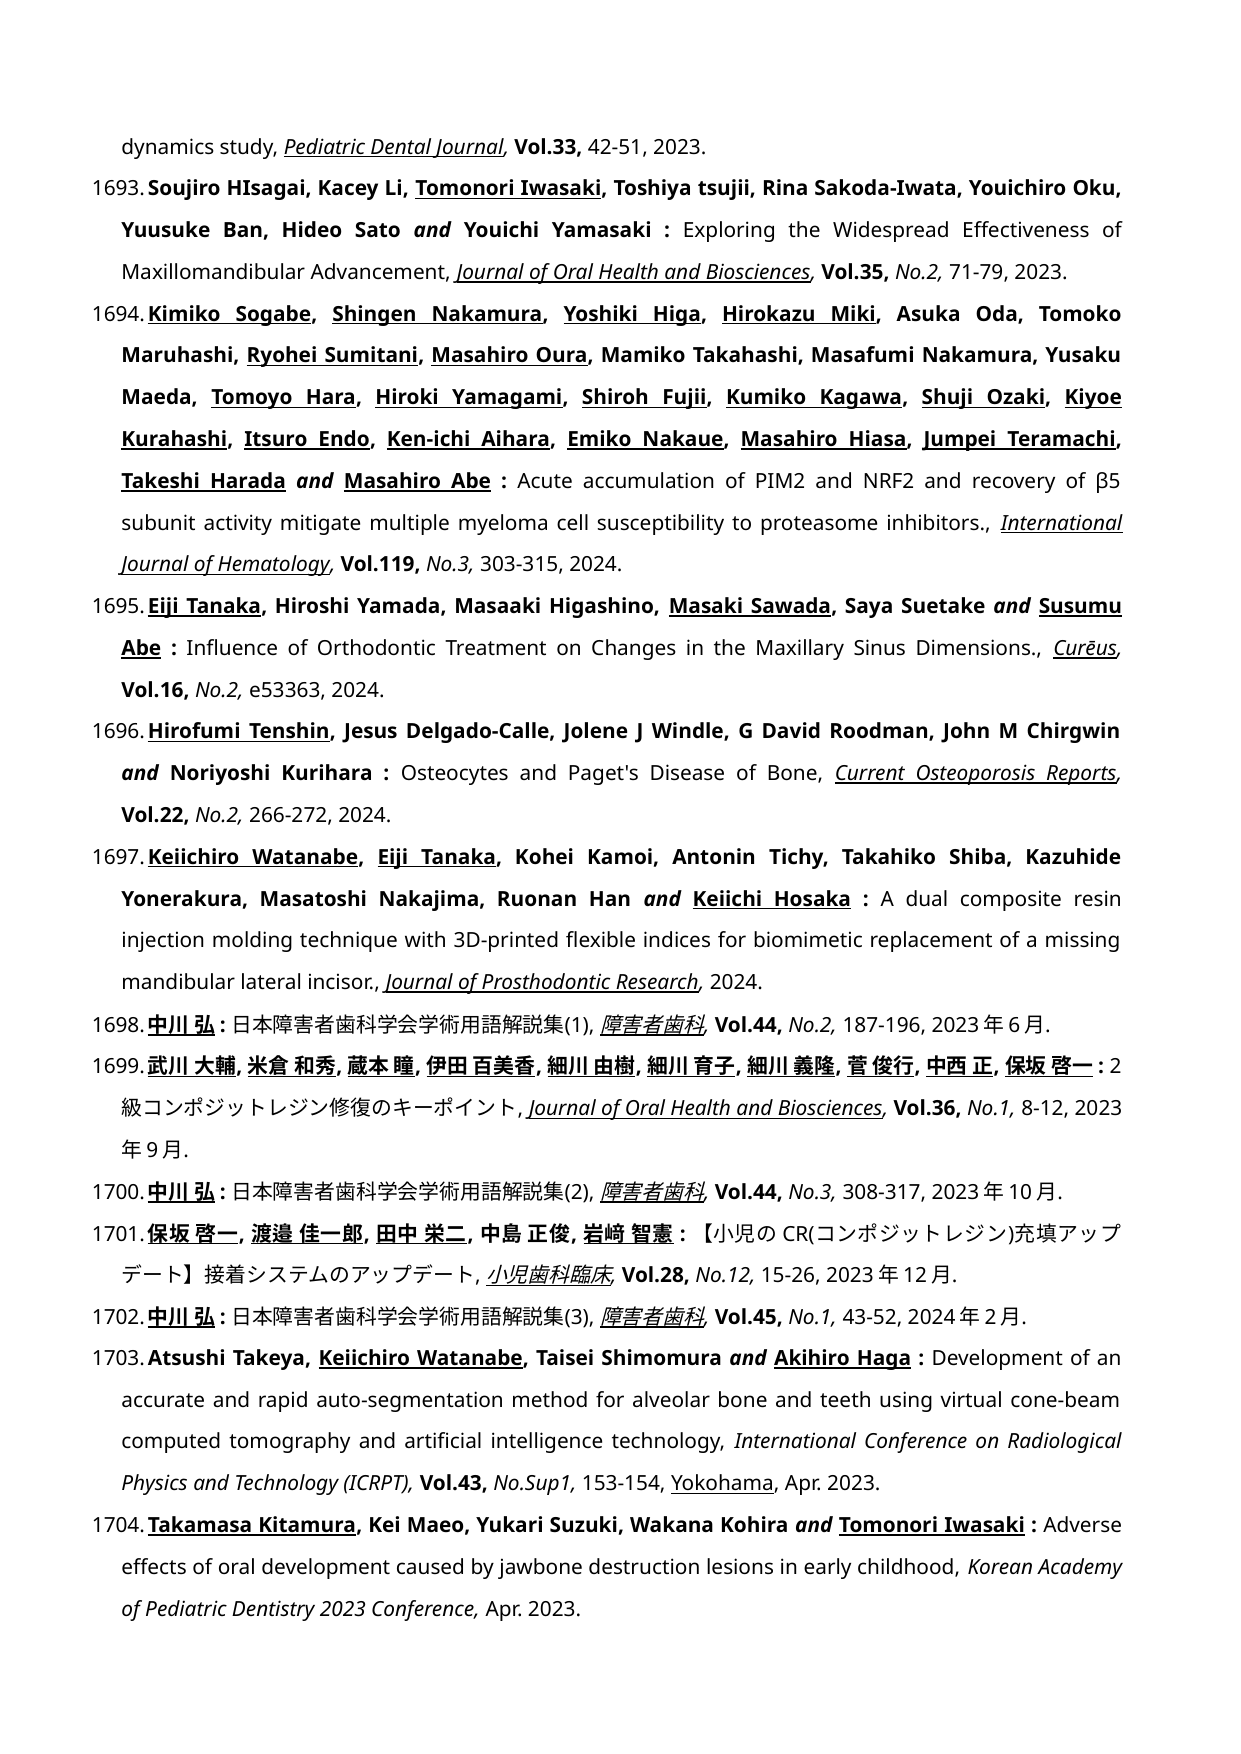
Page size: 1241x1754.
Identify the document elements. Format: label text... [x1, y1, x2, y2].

list Hirofumi Tenshin, Jesus Delgado-Calle, Jolene J Windle, G David Roodman, John M Chirgwin and Noriyoshi Kurihara : Osteocytes and Paget's Disease of Bone, Current Osteoporosis Reports, Vol.22, No.2, 266-272, 2024. [92, 710, 1122, 835]
list 保坂 啓一, 渡邉 佳一郎, 田中 栄二, 中島 正俊, 岩﨑 智憲 : 【小児のCR(コンポジットレジン)充填アップデート】接着システムのアップデート, 小児歯科臨床, Vol.28, No.12, 15-26, 2023年12月. [92, 1211, 1122, 1295]
list 武川 大輔, 米倉 和秀, 蔵本 瞳, 伊田 百美香, 細川 由樹, 細川 育子, 細川 義隆, 菅 俊行, 中西 正, 保坂 啓一 : 2級コンポジットレジン修復のキーポイント, Journal of Oral Health and Biosciences, Vol.36, No.1, 8-12, 2023年9月. [92, 1044, 1122, 1169]
list Soujiro HIsagai, Kacey Li, Tomonori Iwasaki, Toshiya tsujii, Rina Sakoda-Iwata, Youichiro Oku, Yuusuke Ban, Hideo Sato and Youichi Yamasaki : Exploring the Widespread Effectiveness of Maxillomandibular Advancement, Journal of Oral Health and Biosciences, Vol.35, No.2, 71-79, 2023. [92, 167, 1122, 292]
list 中川 弘 : 日本障害者歯科学会学術用語解説集(3), 障害者歯科, Vol.45, No.1, 43-52, 2024年2月. [92, 1295, 1122, 1336]
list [92, 125, 1122, 167]
list Kimiko Sogabe, Shingen Nakamura, Yoshiki Higa, Hirokazu Miki, Asuka Oda, Tomoko Maruhashi, Ryohei Sumitani, Masahiro Oura, Mamiko Takahashi, Masafumi Nakamura, Yusaku Maeda, Tomoyo Hara, Hiroki Yamagami, Shiroh Fujii, Kumiko Kagawa, Shuji Ozaki, Kiyoe Kurahashi, Itsuro Endo, Ken-ichi Aihara, Emiko Nakaue, Masahiro Hiasa, Jumpei Teramachi, Takeshi Harada and Masahiro Abe : Acute accumulation of PIM2 and NRF2 and recovery of β5 subunit activity mitigate multiple myeloma cell susceptibility to proteasome inhibitors., International Journal of Hematology, Vol.119, No.3, 303-315, 2024. [92, 292, 1122, 584]
list Takamasa Kitamura, Kei Maeo, Yukari Suzuki, Wakana Kohira and Tomonori Iwasaki : Adverse effects of oral development caused by jawbone destruction lesions in early childhood, Korean Academy of Pediatric Dentistry 2023 Conference, Apr. 2023. [92, 1503, 1122, 1629]
list Eiji Tanaka, Hiroshi Yamada, Masaaki Higashino, Masaki Sawada, Saya Suetake and Susumu Abe : Influence of Orthodontic Treatment on Changes in the Maxillary Sinus Dimensions., Curēus, Vol.16, No.2, e53363, 2024. [92, 584, 1122, 710]
list 中川 弘 : 日本障害者歯科学会学術用語解説集(2), 障害者歯科, Vol.44, No.3, 308-317, 2023年10月. [92, 1169, 1122, 1211]
list Atsushi Takeya, Keiichiro Watanabe, Taisei Shimomura and Akihiro Haga : Development of an accurate and rapid auto-segmentation method for alveolar bone and teeth using virtual cone-beam computed tomography and artificial intelligence technology, International Conference on Radiological Physics and Technology (ICRPT), Vol.43, No.Sup1, 153-154, Yokohama, Apr. 2023. [92, 1336, 1122, 1503]
list 中川 弘 : 日本障害者歯科学会学術用語解説集(1), 障害者歯科, Vol.44, No.2, 187-196, 2023年6月. [92, 1002, 1122, 1044]
list Keiichiro Watanabe, Eiji Tanaka, Kohei Kamoi, Antonin Tichy, Takahiko Shiba, Kazuhide Yonerakura, Masatoshi Nakajima, Ruonan Han and Keiichi Hosaka : A dual composite resin injection molding technique with 3D-printed flexible indices for biomimetic replacement of a missing mandibular lateral incisor., Journal of Prosthodontic Research, 2024. [92, 835, 1122, 1002]
